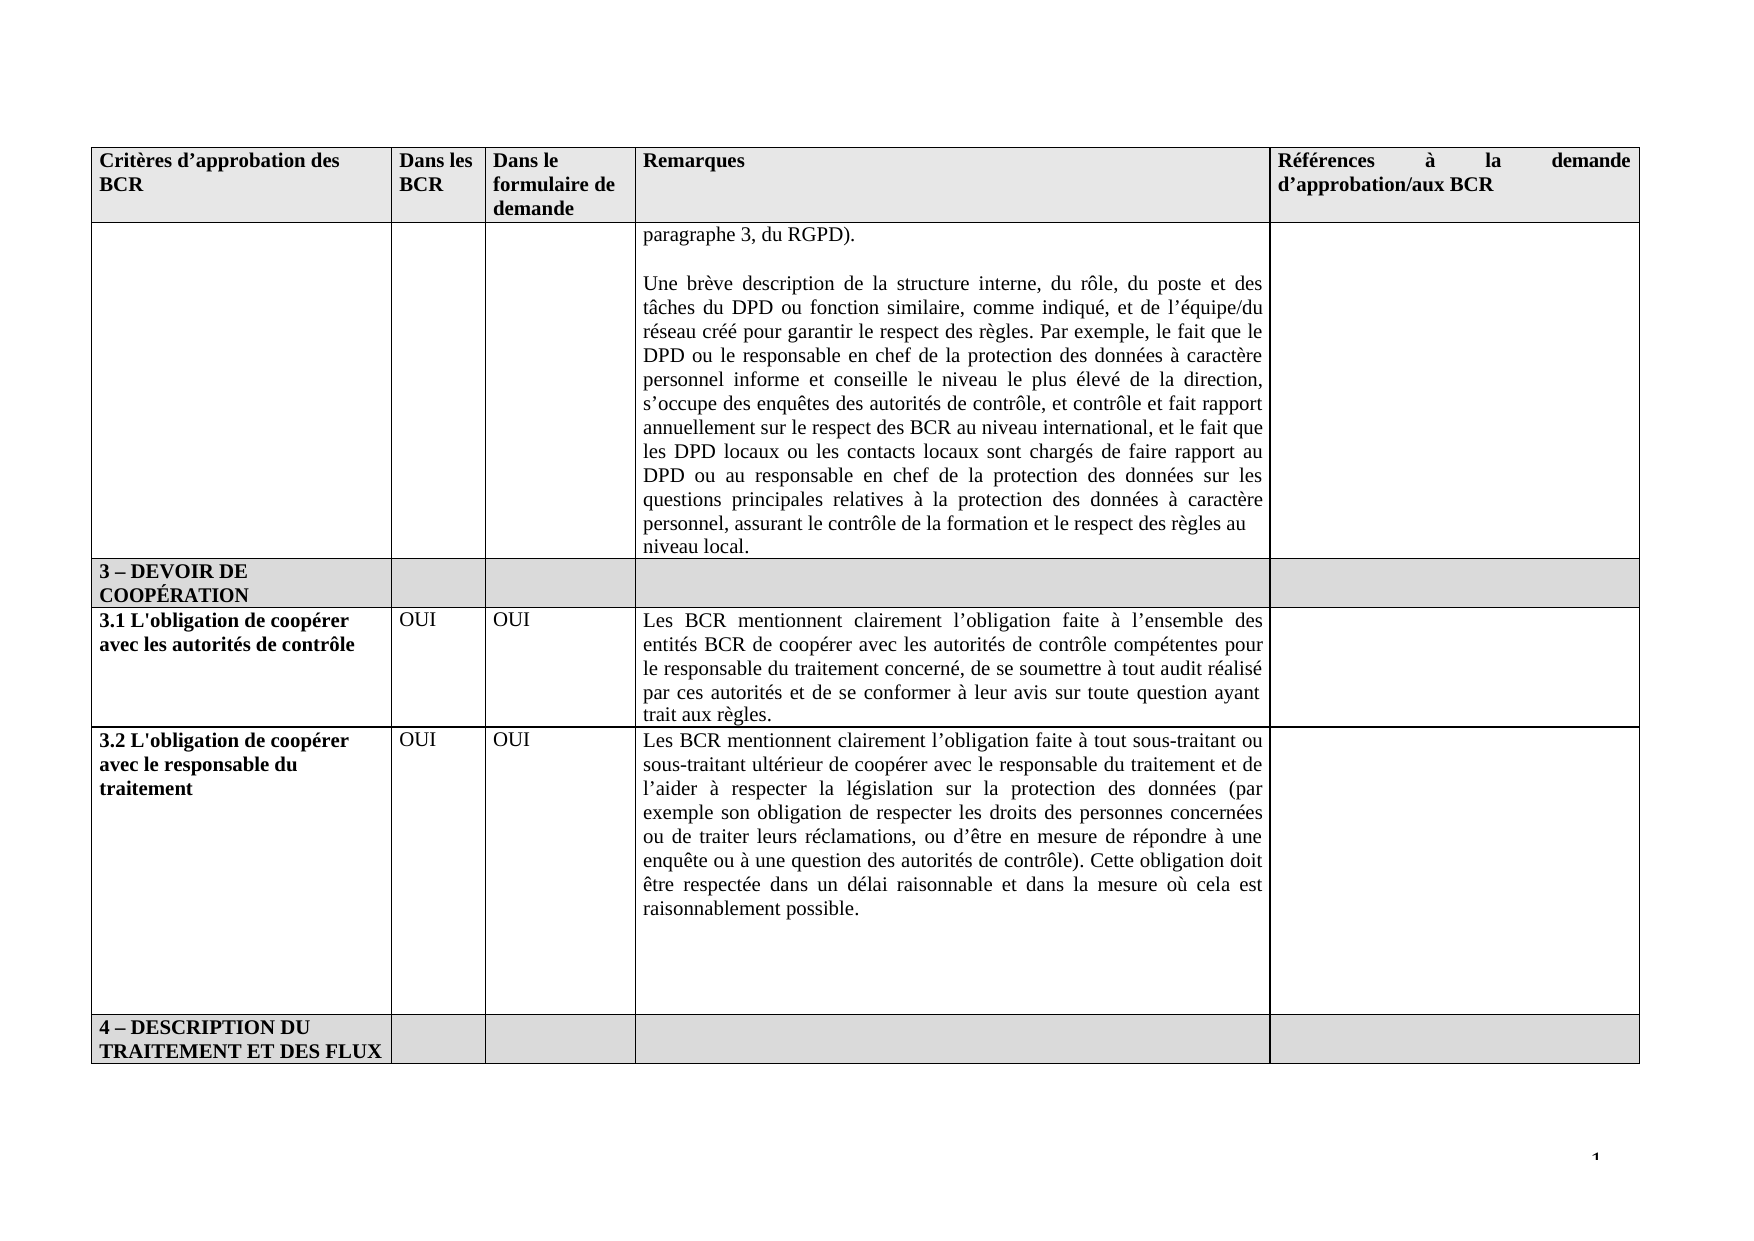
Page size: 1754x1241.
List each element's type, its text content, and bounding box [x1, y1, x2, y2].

table_cell 3.2 L'obligation de coopérer avec le responsable du traitement [92, 728, 391, 1014]
table_header Remarques [636, 148, 1269, 222]
table_cell OUI [486, 728, 635, 1014]
table_cell 3 – DEVOIR DE COOPÉRATION [92, 559, 391, 607]
table_cell [636, 559, 1269, 607]
table_cell [1271, 728, 1639, 1014]
table_cell [1271, 223, 1639, 558]
table_cell [92, 223, 391, 558]
table_header Dans les BCR [392, 148, 485, 222]
table_header Références à la demande d’approbation/aux BCR [1271, 148, 1639, 222]
table_cell [636, 1015, 1269, 1063]
table_cell OUI [392, 728, 485, 1014]
table_cell [392, 1015, 485, 1063]
table_cell 4 – DESCRIPTION DU TRAITEMENT ET DES FLUX [92, 1015, 391, 1063]
table_cell OUI [486, 608, 635, 726]
table_cell [1271, 559, 1639, 607]
table_cell OUI [392, 608, 485, 726]
table_header Critères d’approbation des BCR [92, 148, 391, 222]
table_cell 3.1 L'obligation de coopérer avec les autorités de contrôle [92, 608, 391, 726]
table_cell Les BCR mentionnent clairement l’obligation faite à l’ensemble des entités BCR de coopérer avec les autorités de contrôle compétentes pour le responsable du traitement concerné, de se soumettre à tout audit réalisé par ces autorités et de se conformer à leur avis sur toute question ayant trait aux règles. [636, 608, 1269, 726]
table_cell paragraphe 3, du RGPD). Une brève description de la structure interne, du rôle, du poste et des tâches du DPD ou fonction similaire, comme indiqué, et de l’équipe/du réseau créé pour garantir le respect des règles. Par exemple, le fait que le DPD ou le responsable en chef de la protection des données à caractère personnel informe et conseille le niveau le plus élevé de la direction, s’occupe des enquêtes des autorités de contrôle, et contrôle et fait rapport annuellement sur le respect des BCR au niveau international, et le fait que les DPD locaux ou les contacts locaux sont chargés de faire rapport au DPD ou au responsable en chef de la protection des données sur les questions principales relatives à la protection des données à caractère personnel, assurant le contrôle de la formation et le respect des règles au niveau local. [636, 223, 1269, 558]
table_cell [486, 559, 635, 607]
table_cell [486, 223, 635, 558]
table_cell [1271, 1015, 1639, 1063]
table_cell [392, 223, 485, 558]
table_header Dans le formulaire de demande [486, 148, 635, 222]
table_cell [392, 559, 485, 607]
table_cell [1271, 608, 1639, 726]
table_cell [486, 1015, 635, 1063]
table_cell Les BCR mentionnent clairement l’obligation faite à tout sous-traitant ou sous-traitant ultérieur de coopérer avec le responsable du traitement et de l’aider à respecter la législation sur la protection des données (par exemple son obligation de respecter les droits des personnes concernées ou de traiter leurs réclamations, ou d’être en mesure de répondre à une enquête ou à une question des autorités de contrôle). Cette obligation doit être respectée dans un délai raisonnable et dans la mesure où cela est raisonnablement possible. [636, 728, 1269, 1014]
